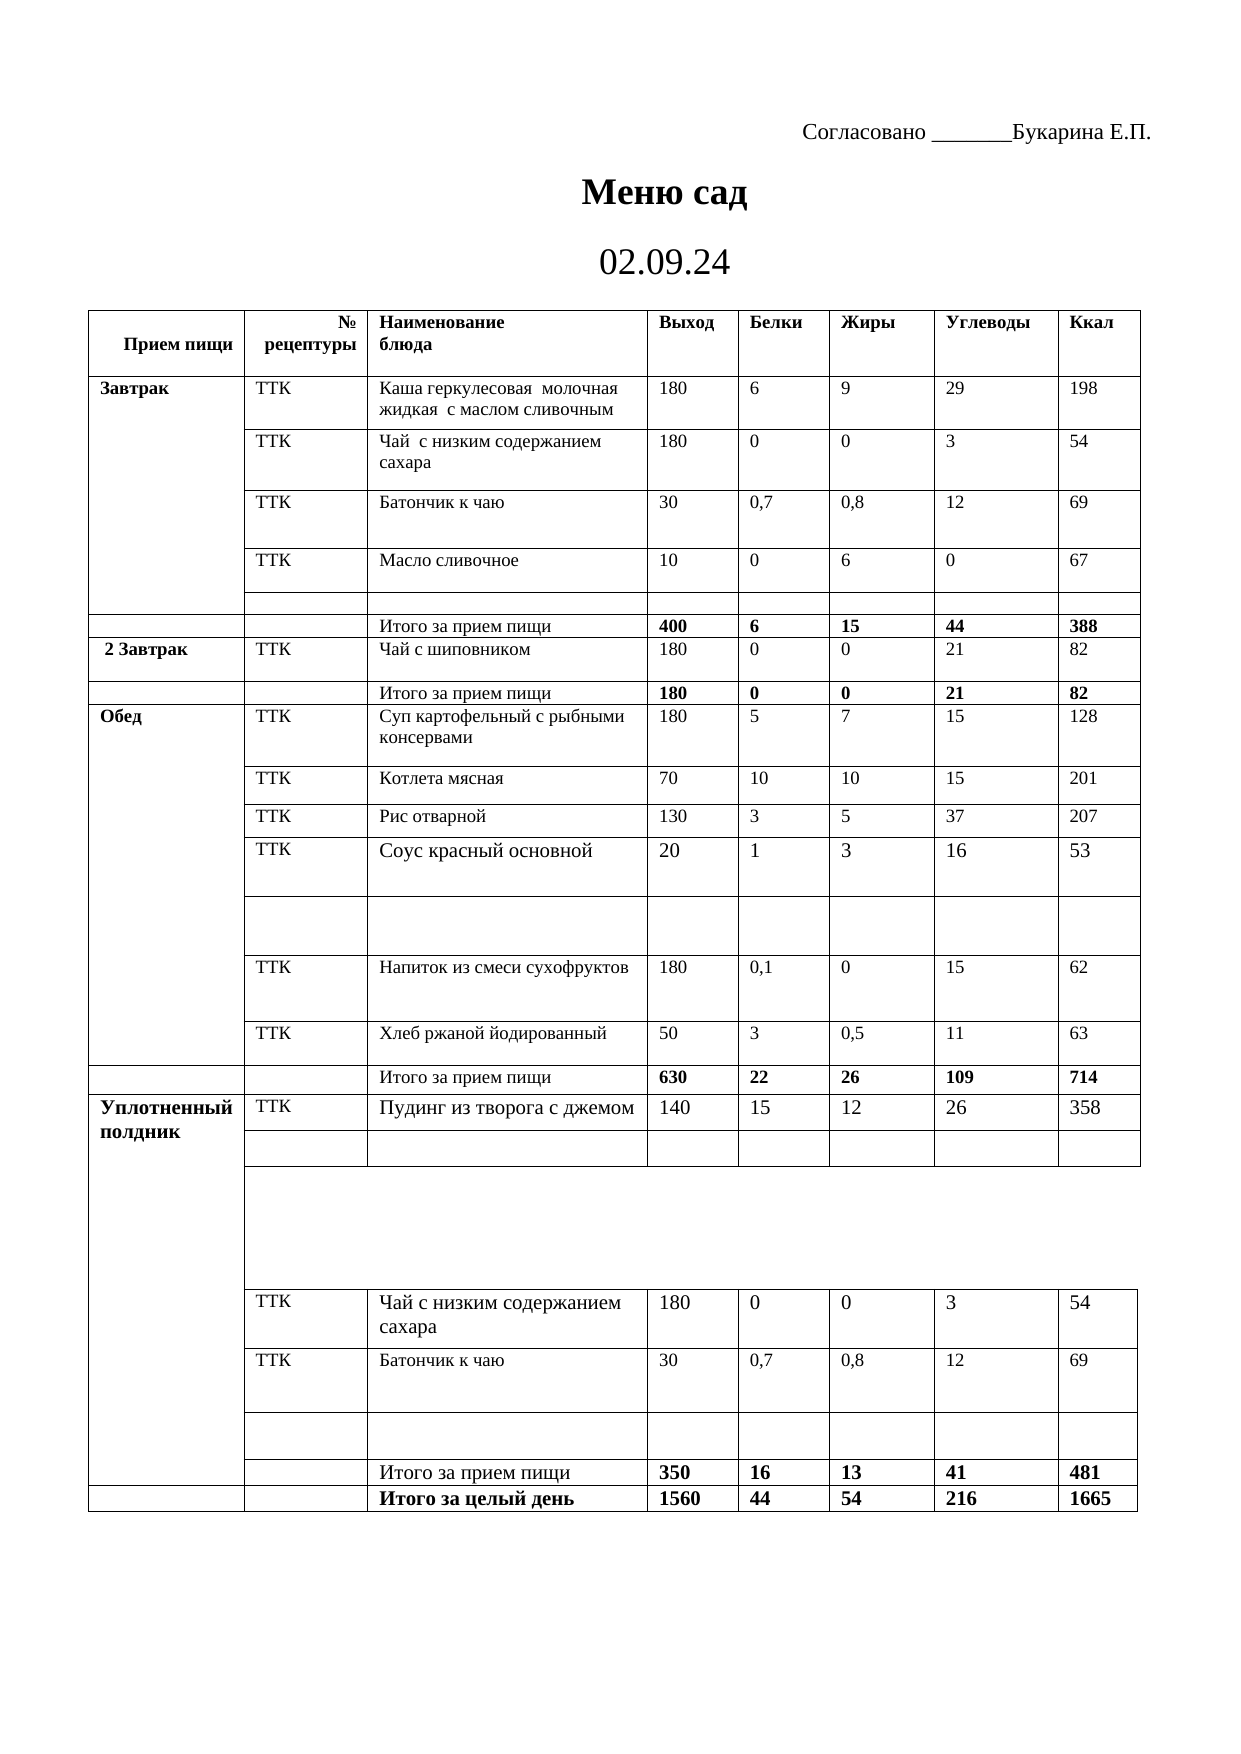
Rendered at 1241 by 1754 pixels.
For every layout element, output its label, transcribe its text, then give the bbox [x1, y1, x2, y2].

table_cell [1059, 593, 1140, 614]
table_cell 62 [1059, 956, 1140, 1021]
table_cell [89, 682, 244, 704]
table_cell 69 [1059, 1349, 1137, 1412]
table_header Прием пищи [89, 311, 244, 376]
table_header Углеводы [935, 311, 1058, 376]
table_cell 6 [830, 549, 934, 592]
table_cell 30 [648, 1349, 738, 1412]
table_cell 44 [935, 615, 1058, 637]
table_cell ТТК [245, 956, 367, 1021]
table_cell 9 [830, 377, 934, 429]
table_cell ТТК [245, 491, 367, 548]
table_cell 70 [648, 767, 738, 804]
table_cell 128 [1059, 705, 1140, 766]
table_cell [1059, 1131, 1140, 1166]
table_cell 26 [830, 1066, 934, 1094]
table_cell 0 [830, 1290, 934, 1348]
table_cell 54 [830, 1486, 934, 1511]
table_cell [830, 1131, 934, 1166]
table_cell 0 [739, 1290, 829, 1348]
table_cell ТТК [245, 638, 367, 681]
table_cell 0,1 [739, 956, 829, 1021]
table_cell 130 [648, 805, 738, 837]
table_cell 15 [935, 705, 1058, 766]
table_cell Батончик к чаю [368, 491, 647, 548]
table_cell 350 [648, 1460, 738, 1485]
table_cell 3 [935, 1290, 1058, 1348]
table_cell 0,7 [739, 491, 829, 548]
table_cell 109 [935, 1066, 1058, 1094]
table_cell Соус красный основной [368, 838, 647, 896]
table_cell 10 [830, 767, 934, 804]
table_cell 3 [739, 805, 829, 837]
table_cell 3 [739, 1022, 829, 1065]
table_cell 400 [648, 615, 738, 637]
table_cell [648, 897, 738, 955]
table_cell ТТК [245, 838, 367, 896]
table_cell 180 [648, 430, 738, 490]
table_cell [368, 1131, 647, 1166]
table_header Жиры [830, 311, 934, 376]
table_cell [648, 593, 738, 614]
table_cell 1560 [648, 1486, 738, 1511]
table_cell 0 [739, 682, 829, 704]
table_cell 10 [648, 549, 738, 592]
table_cell [648, 1413, 738, 1459]
table_cell 140 [648, 1095, 738, 1130]
table_cell ТТК [245, 705, 367, 766]
table_header Белки [739, 311, 829, 376]
table_cell 0,8 [830, 1349, 934, 1412]
table_cell Итого за целый день [368, 1486, 647, 1511]
table_cell 30 [648, 491, 738, 548]
text 02.09.24 [177, 239, 1152, 283]
table_cell 11 [935, 1022, 1058, 1065]
table_cell 12 [935, 491, 1058, 548]
table_cell 0 [739, 430, 829, 490]
text Согласовано _______Букарина Е.П. [177, 118, 1152, 144]
table_cell 15 [830, 615, 934, 637]
table_cell Каша геркулесовая молочная жидкая с маслом сливочным [368, 377, 647, 429]
table_cell 7 [830, 705, 934, 766]
table_cell ТТК [245, 1290, 367, 1348]
table_cell 180 [648, 956, 738, 1021]
table_cell [830, 593, 934, 614]
table_cell 5 [739, 705, 829, 766]
table_cell Напиток из смеси сухофруктов [368, 956, 647, 1021]
table_cell ТТК [245, 430, 367, 490]
table_cell [245, 897, 367, 955]
table_cell ТТК [245, 805, 367, 837]
table_cell 358 [1059, 1095, 1140, 1130]
table_cell [89, 1486, 244, 1511]
table_cell 63 [1059, 1022, 1140, 1065]
table_cell 15 [935, 956, 1058, 1021]
table_cell [935, 897, 1058, 955]
table_cell 0 [830, 430, 934, 490]
table_cell 388 [1059, 615, 1140, 637]
table_cell 0 [830, 956, 934, 1021]
table_cell 12 [830, 1095, 934, 1130]
table_cell Завтрак [89, 377, 244, 614]
table_cell [1059, 1413, 1137, 1459]
table_cell 0 [830, 638, 934, 681]
table_header Выход [648, 311, 738, 376]
table_cell Хлеб ржаной йодированный [368, 1022, 647, 1065]
table_cell 198 [1059, 377, 1140, 429]
table_cell Батончик к чаю [368, 1349, 647, 1412]
table_cell 29 [935, 377, 1058, 429]
table_cell 2 Завтрак [89, 638, 244, 681]
table_cell 82 [1059, 638, 1140, 681]
table_cell 53 [1059, 838, 1140, 896]
table_cell [739, 1413, 829, 1459]
table_cell 54 [1059, 430, 1140, 490]
table_cell 0 [739, 549, 829, 592]
table_cell [89, 615, 244, 637]
table_cell 6 [739, 615, 829, 637]
table_cell 21 [935, 682, 1058, 704]
table_cell [830, 897, 934, 955]
table_cell 3 [830, 838, 934, 896]
table_cell 21 [935, 638, 1058, 681]
table_cell [245, 1131, 367, 1166]
text Меню сад [177, 169, 1152, 212]
table_cell 180 [648, 377, 738, 429]
table_cell [245, 1460, 367, 1485]
table_cell 0,7 [739, 1349, 829, 1412]
table_cell [739, 1131, 829, 1166]
table_cell 0,5 [830, 1022, 934, 1065]
table_cell [245, 593, 367, 614]
table_cell [245, 1066, 367, 1094]
table_cell [1059, 897, 1140, 955]
table_cell [935, 593, 1058, 614]
table_header Наименование блюда [368, 311, 647, 376]
table_cell [368, 1413, 647, 1459]
table_cell 44 [739, 1486, 829, 1511]
table_cell 180 [648, 705, 738, 766]
table_cell 5 [830, 805, 934, 837]
table_cell Чай с шиповником [368, 638, 647, 681]
table_cell 180 [648, 1290, 738, 1348]
table_cell [245, 682, 367, 704]
table_cell 15 [935, 767, 1058, 804]
table_cell [368, 897, 647, 955]
table_cell ТТК [245, 767, 367, 804]
table_cell [935, 1131, 1058, 1166]
table_cell ТТК [245, 549, 367, 592]
table_cell 54 [1059, 1290, 1137, 1348]
table_cell 10 [739, 767, 829, 804]
table_cell [89, 1066, 244, 1094]
table_cell [739, 897, 829, 955]
table_cell 12 [935, 1349, 1058, 1412]
table_cell [830, 1413, 934, 1459]
table_cell 15 [739, 1095, 829, 1130]
table_cell 714 [1059, 1066, 1140, 1094]
table_cell ТТК [245, 1022, 367, 1065]
table_cell Итого за прием пищи [368, 682, 647, 704]
table_cell Итого за прием пищи [368, 615, 647, 637]
table_cell 50 [648, 1022, 738, 1065]
table_cell 0 [935, 549, 1058, 592]
table_cell Обед [89, 705, 244, 1065]
table_cell Уплотненный полдник [89, 1095, 244, 1485]
table_cell [935, 1413, 1058, 1459]
table_cell Пудинг из творога с джемом [368, 1095, 647, 1130]
table_cell ТТК [245, 1349, 367, 1412]
table_cell Чай с низким содержанием сахара [368, 430, 647, 490]
table_cell Итого за прием пищи [368, 1460, 647, 1485]
table_cell 0 [830, 682, 934, 704]
table_cell 207 [1059, 805, 1140, 837]
table_cell Масло сливочное [368, 549, 647, 592]
table_header Ккал [1059, 311, 1140, 376]
table_cell Котлета мясная [368, 767, 647, 804]
table_cell 41 [935, 1460, 1058, 1485]
table_cell ТТК [245, 1095, 367, 1130]
table_cell 180 [648, 638, 738, 681]
table_cell ТТК [245, 377, 367, 429]
table_cell 3 [935, 430, 1058, 490]
table_cell 630 [648, 1066, 738, 1094]
table_cell 16 [935, 838, 1058, 896]
table_header № рецептуры [245, 311, 367, 376]
table_cell 13 [830, 1460, 934, 1485]
table_cell 16 [739, 1460, 829, 1485]
table_cell Суп картофельный с рыбными консервами [368, 705, 647, 766]
table_cell 37 [935, 805, 1058, 837]
table_cell 6 [739, 377, 829, 429]
table_cell 20 [648, 838, 738, 896]
table_cell 201 [1059, 767, 1140, 804]
table_cell [245, 615, 367, 637]
table_cell 22 [739, 1066, 829, 1094]
table_cell 82 [1059, 682, 1140, 704]
table_cell Итого за прием пищи [368, 1066, 647, 1094]
table_cell 216 [935, 1486, 1058, 1511]
table_cell 0 [739, 638, 829, 681]
table_cell [368, 593, 647, 614]
table_cell 26 [935, 1095, 1058, 1130]
table_cell [245, 1413, 367, 1459]
table_cell 1665 [1059, 1486, 1137, 1511]
table_cell 481 [1059, 1460, 1137, 1485]
table_cell Рис отварной [368, 805, 647, 837]
table_cell 0,8 [830, 491, 934, 548]
table_cell 180 [648, 682, 738, 704]
table_cell 1 [739, 838, 829, 896]
table_cell [739, 593, 829, 614]
table_cell 67 [1059, 549, 1140, 592]
table_cell Чай с низким содержанием сахара [368, 1290, 647, 1348]
table_cell [648, 1131, 738, 1166]
table_cell [245, 1486, 367, 1511]
table_cell 69 [1059, 491, 1140, 548]
